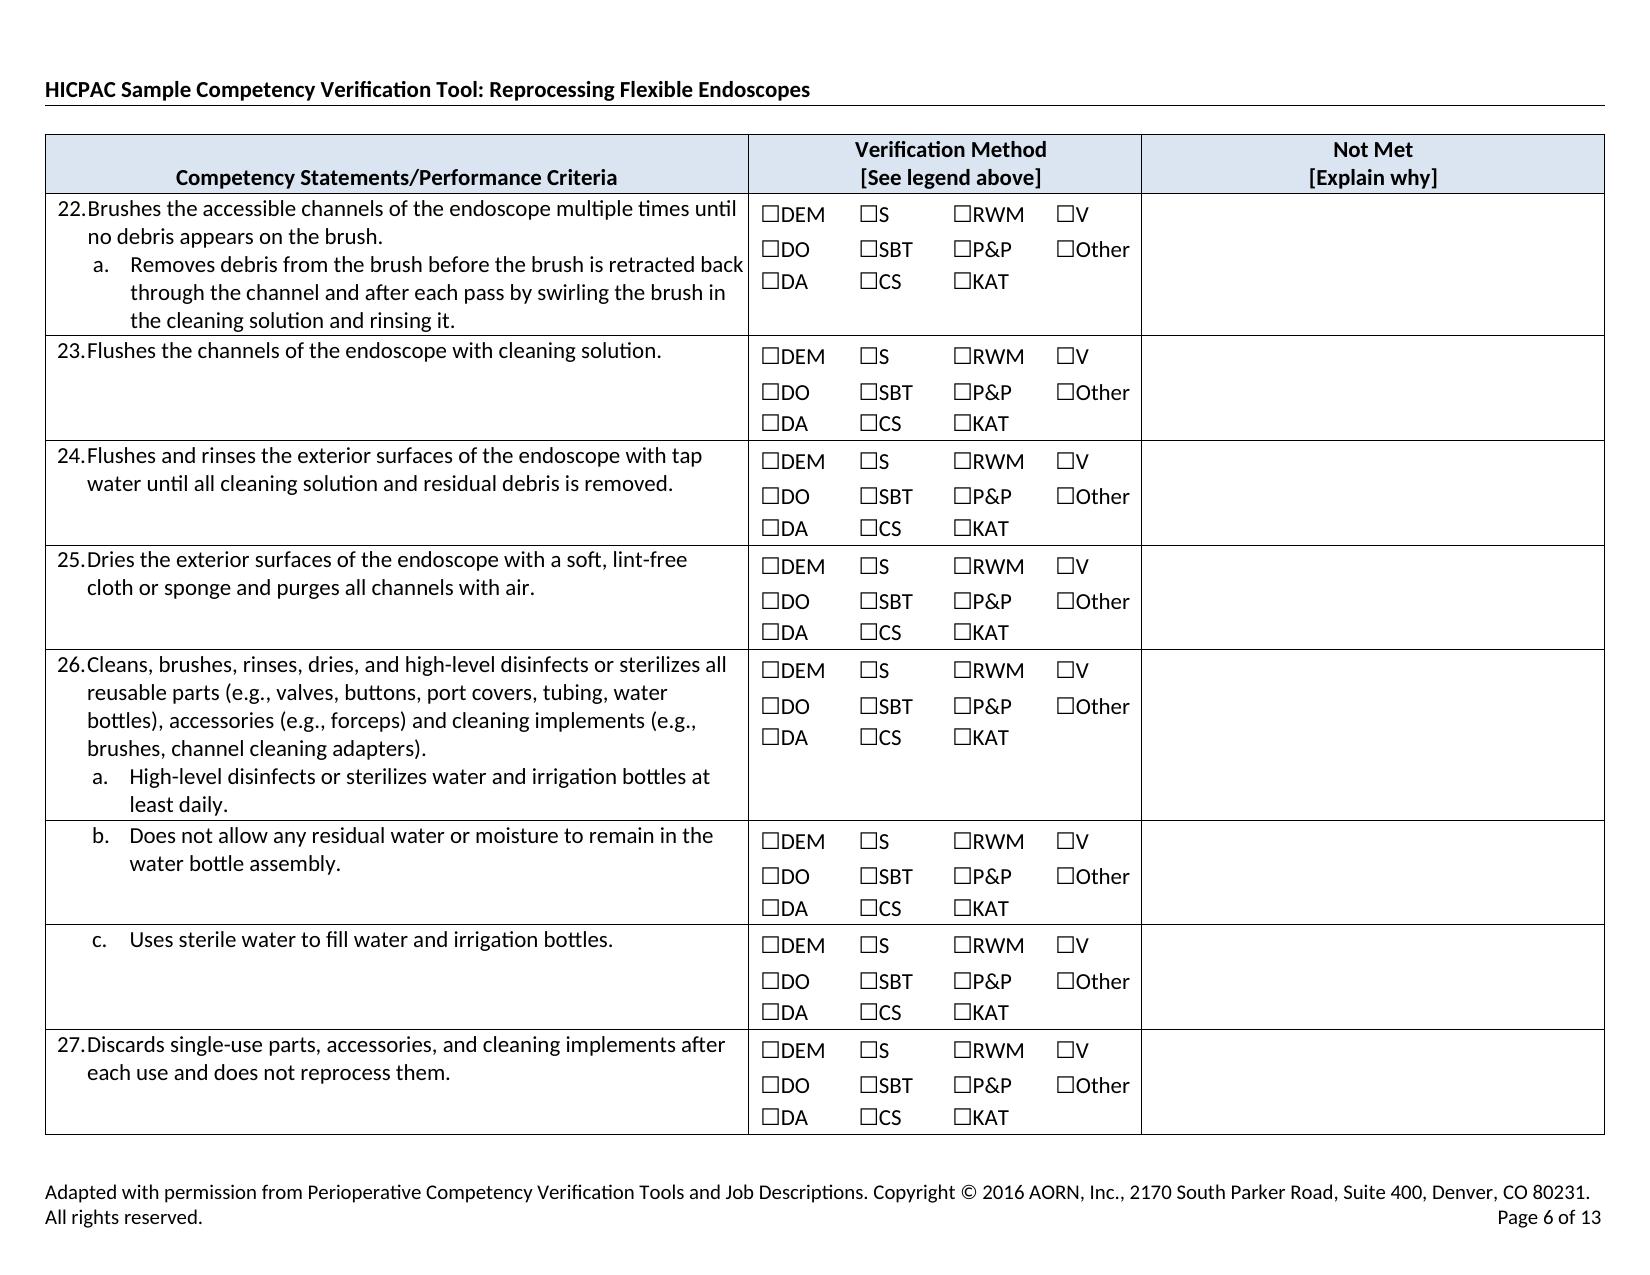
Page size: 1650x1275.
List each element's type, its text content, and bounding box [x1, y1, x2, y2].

table_cell Uses sterile water to fill water and irrigation bottles. [46, 925, 748, 1029]
table_cell Flushes and rinses the exterior surfaces of the endoscope with tap water until all cleaning solution and residual debris is removed. [46, 441, 748, 544]
table_cell [1142, 925, 1604, 1029]
table_cell [1142, 821, 1604, 924]
table_header Competency Statements/Performance Criteria [46, 135, 748, 193]
table_cell Does not allow any residual water or moisture to remain in the water bottle assembly. [46, 821, 748, 924]
table_cell Brushes the accessible channels of the endoscope multiple times until no debris appears on the brush. Removes debris from the brush before the brush is retracted back through the channel and after each pass by swirling the brush in the cleaning solution and rinsing it. [46, 194, 748, 335]
table_cell DEM S RWM V DO SBT P&P Other DA CS KAT [749, 821, 1141, 924]
table_cell DEM S RWM V DO SBT P&P Other DA CS KAT [749, 194, 1141, 335]
table_cell [1142, 546, 1604, 649]
table_cell DEM S RWM V DO SBT P&P Other DA CS KAT [749, 650, 1141, 820]
table_cell Discards single-use parts, accessories, and cleaning implements after each use and does not reprocess them. [46, 1030, 748, 1133]
table_cell [1142, 336, 1604, 440]
table_cell DEM S RWM V DO SBT P&P Other DA CS KAT [749, 925, 1141, 1029]
table_cell Dries the exterior surfaces of the endoscope with a soft, lint-free cloth or sponge and purges all channels with air. [46, 546, 748, 649]
table_cell Cleans, brushes, rinses, dries, and high-level disinfects or sterilizes all reusable parts (e.g., valves, buttons, port covers, tubing, water bottles), accessories (e.g., forceps) and cleaning implements (e.g., brushes, channel cleaning adapters). High-level disinfects or sterilizes water and irrigation bottles at least daily. [46, 650, 748, 820]
table_header Not Met [Explain why] [1142, 135, 1604, 193]
table_cell [1142, 194, 1604, 335]
table_cell [1142, 650, 1604, 820]
table_cell DEM S RWM V DO SBT P&P Other DA CS KAT [749, 336, 1141, 440]
table_cell DEM S RWM V DO SBT P&P Other DA CS KAT [749, 441, 1141, 544]
table_cell DEM S RWM V DO SBT P&P Other DA CS KAT [749, 1030, 1141, 1133]
table_cell Flushes the channels of the endoscope with cleaning solution. [46, 336, 748, 440]
table_cell [1142, 441, 1604, 544]
table_cell DEM S RWM V DO SBT P&P Other DA CS KAT [749, 546, 1141, 649]
table_header Verification Method [See legend above] [749, 135, 1141, 193]
table_cell [1142, 1030, 1604, 1133]
